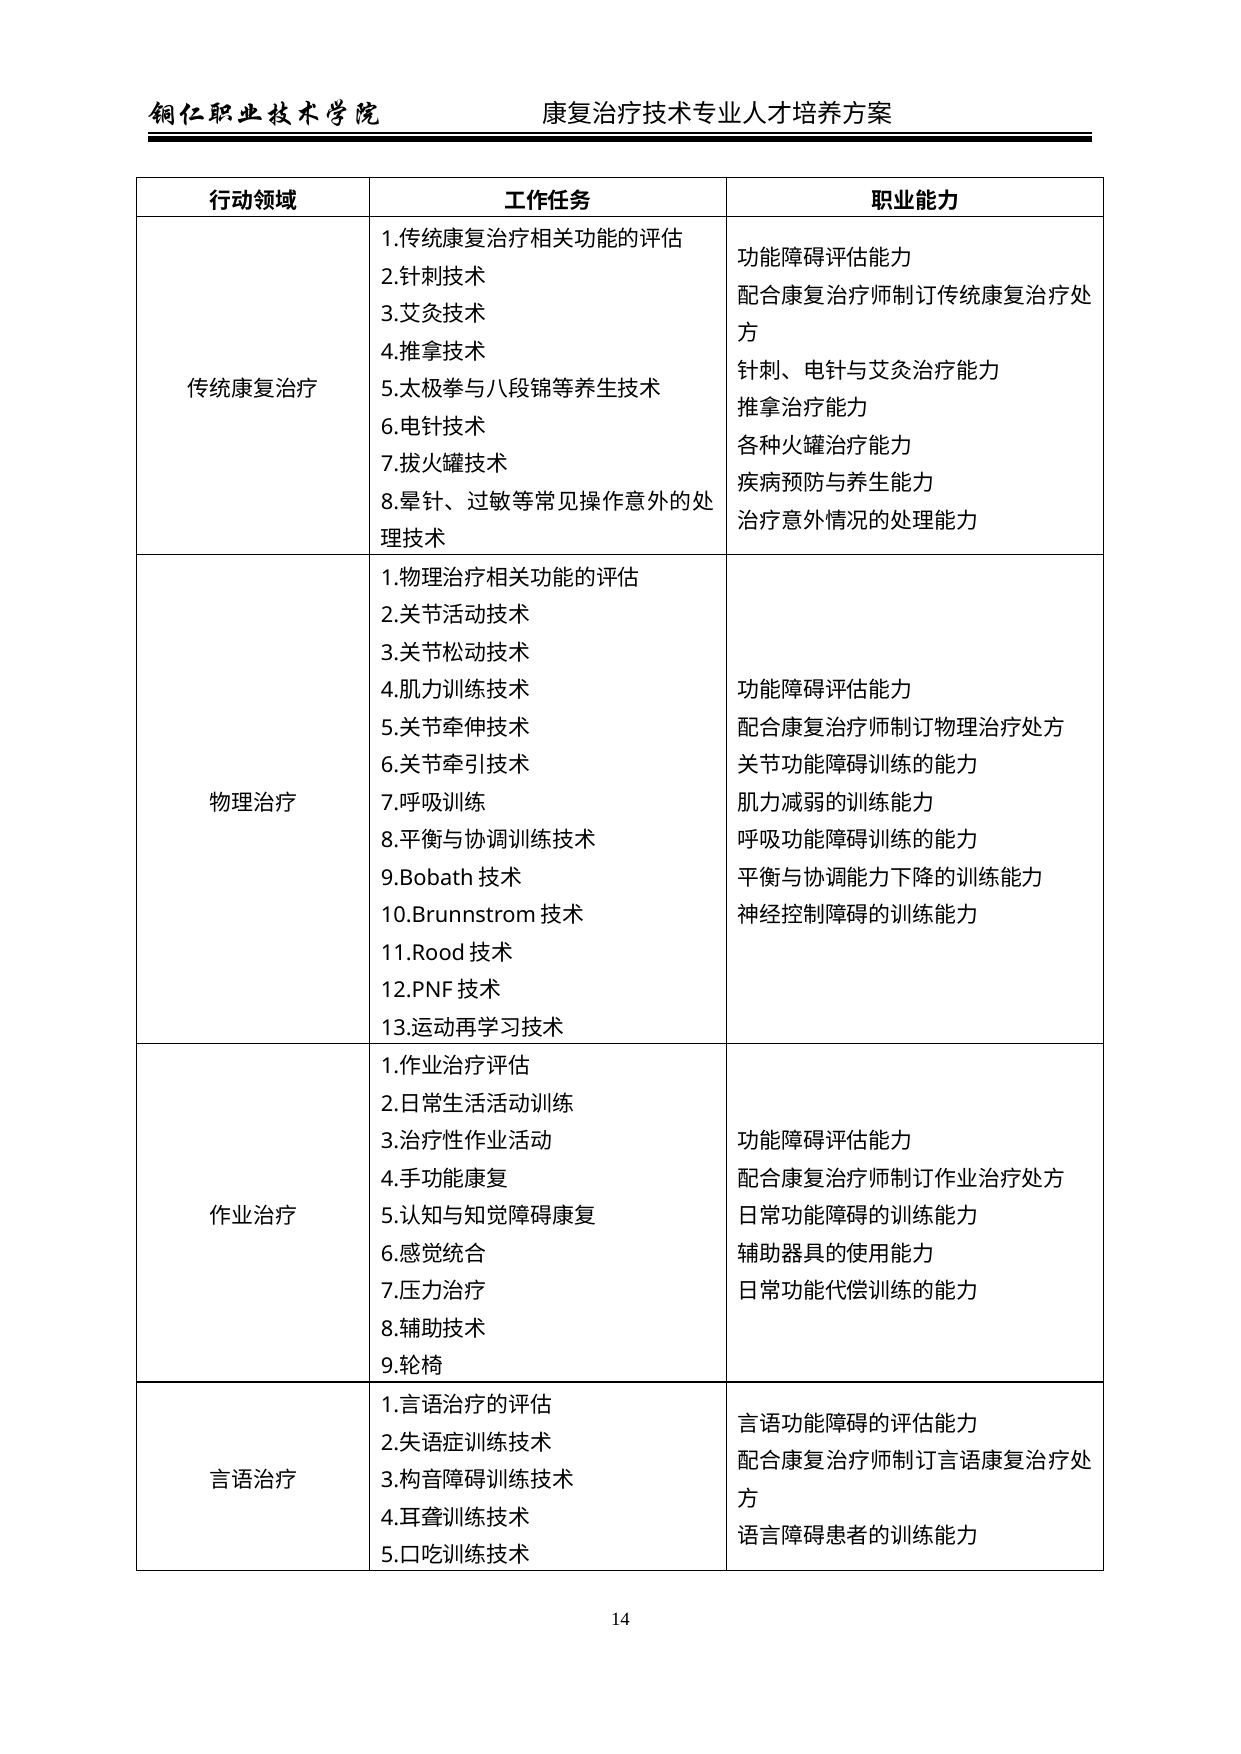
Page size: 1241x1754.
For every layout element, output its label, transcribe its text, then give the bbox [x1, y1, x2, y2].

table_cell 传统康复治疗 [137, 217, 369, 554]
table_cell 言语功能障碍的评估能力 配合康复治疗师制订言语康复治疗处方 语言障碍患者的训练能力 [727, 1383, 1103, 1570]
table_cell 作业治疗 [137, 1044, 369, 1381]
table_header 行动领域 [137, 178, 369, 216]
table_cell 功能障碍评估能力 配合康复治疗师制订传统康复治疗处方 针刺、电针与艾灸治疗能力 推拿治疗能力 各种火罐治疗能力 疾病预防与养生能力 治疗意外情况的处理能力 [727, 217, 1103, 554]
table_cell 功能障碍评估能力 配合康复治疗师制订物理治疗处方 关节功能障碍训练的能力 肌力减弱的训练能力 呼吸功能障碍训练的能力 平衡与协调能力下降的训练能力 神经控制障碍的训练能力 [727, 555, 1103, 1043]
table_cell 1.言语治疗的评估 2.失语症训练技术 3.构音障碍训练技术 4.耳聋训练技术 5.口吃训练技术 [370, 1383, 726, 1570]
table_cell 功能障碍评估能力 配合康复治疗师制订作业治疗处方 日常功能障碍的训练能力 辅助器具的使用能力 日常功能代偿训练的能力 [727, 1044, 1103, 1381]
table_header 工作任务 [370, 178, 726, 216]
table_cell 1.物理治疗相关功能的评估 2.关节活动技术 3.关节松动技术 4.肌力训练技术 5.关节牵伸技术 6.关节牵引技术 7.呼吸训练 8.平衡与协调训练技术 9.Bobath技术 10.Brunnstrom技术 11.Rood技术 12.PNF技术 13.运动再学习技术 [370, 555, 726, 1043]
table_cell 物理治疗 [137, 555, 369, 1043]
table_cell 言语治疗 [137, 1383, 369, 1570]
table_cell 1.作业治疗评估 2.日常生活活动训练 3.治疗性作业活动 4.手功能康复 5.认知与知觉障碍康复 6.感觉统合 7.压力治疗 8.辅助技术 9.轮椅 [370, 1044, 726, 1381]
table_cell 1.传统康复治疗相关功能的评估 2.针刺技术 3.艾灸技术 4.推拿技术 5.太极拳与八段锦等养生技术 6.电针技术 7.拔火罐技术 8.晕针、过敏等常见操作意外的处理技术 [370, 217, 726, 554]
table_header 职业能力 [727, 178, 1103, 216]
